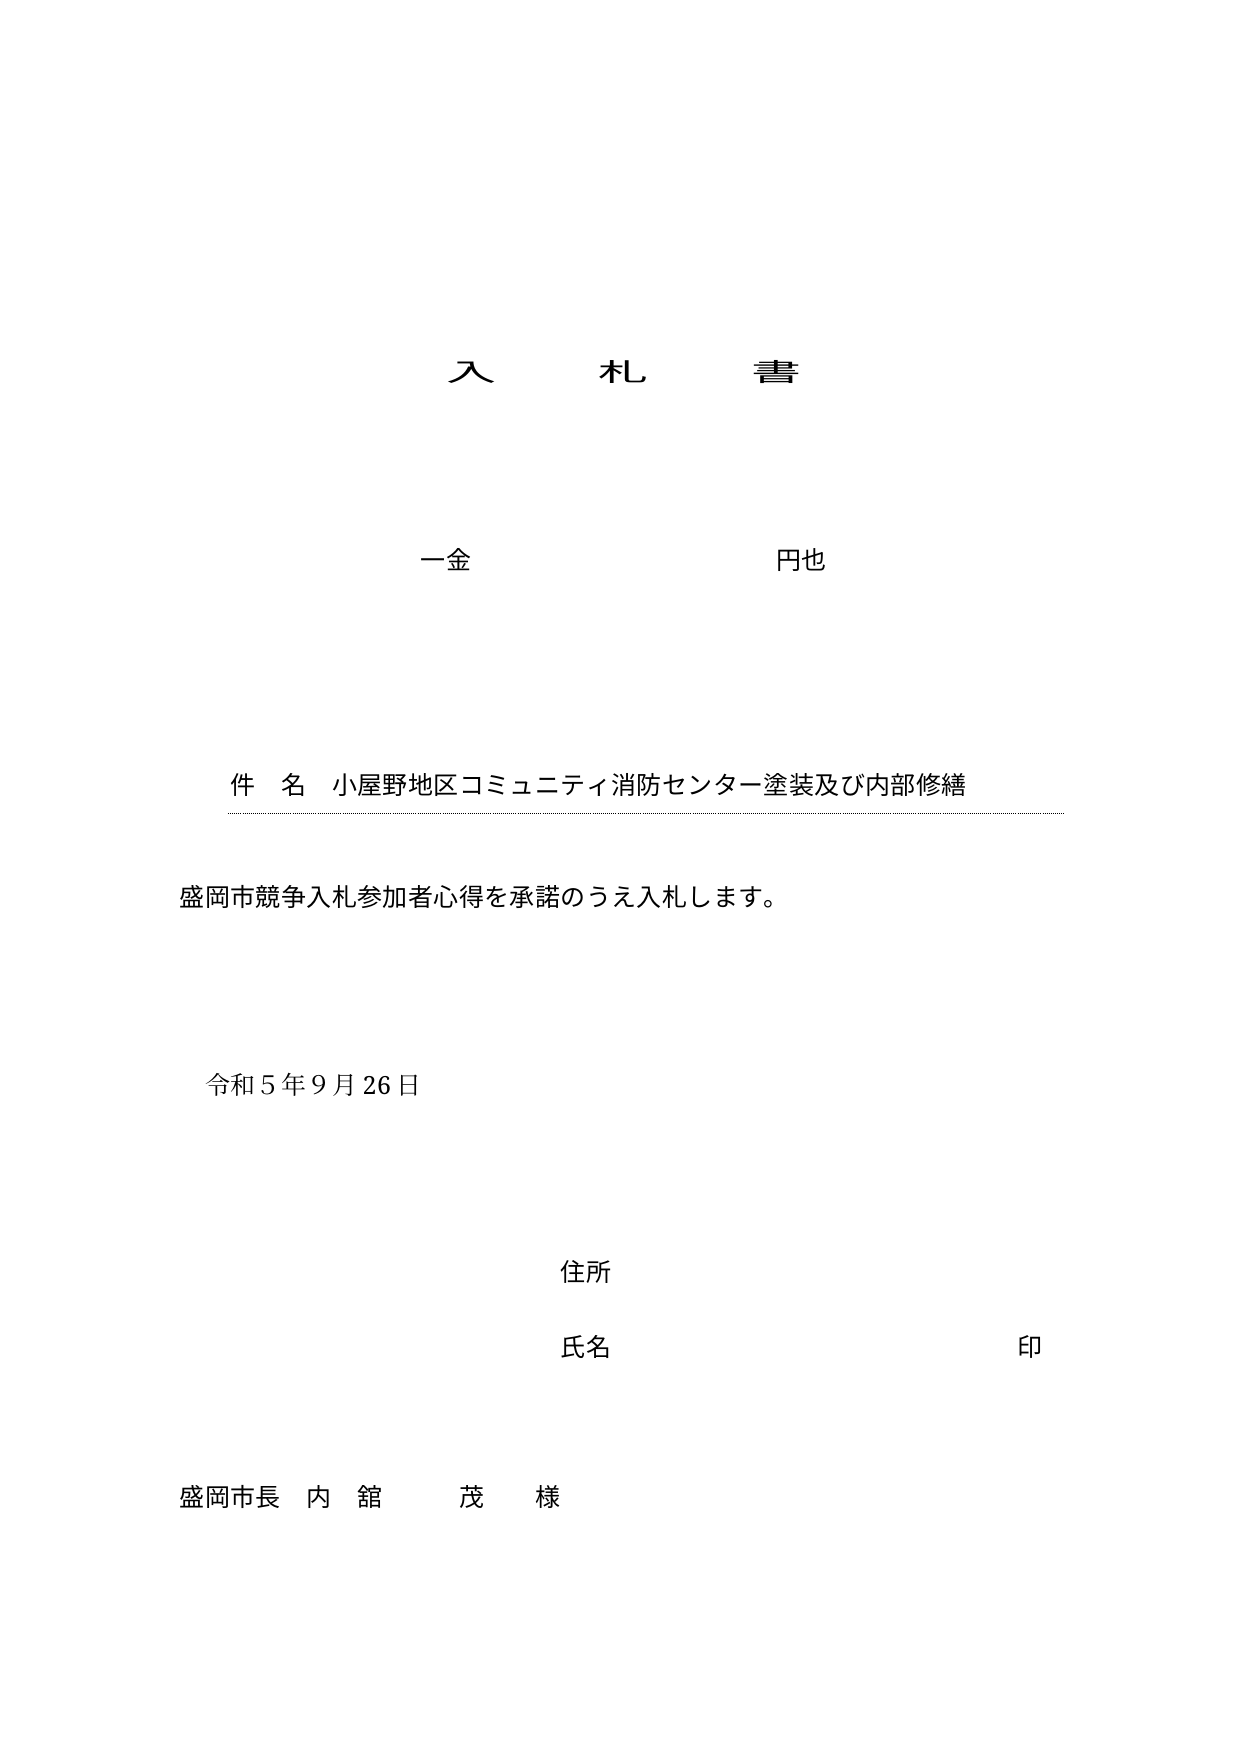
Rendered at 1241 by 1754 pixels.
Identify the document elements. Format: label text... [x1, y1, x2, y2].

text 盛岡市長 内 舘 茂 様 [103, 1477, 1144, 1514]
text 氏名 印 [103, 1327, 1144, 1364]
text 一金 円也 [103, 539, 1144, 577]
text 件 名 小屋野地区コミュニティ消防センター塗装及び内部修繕 [103, 764, 1144, 802]
text 盛岡市競争入札参加者心得を承諾のうえ入札します。 [103, 877, 1144, 914]
text 住所 [103, 1252, 1144, 1289]
text 入 札 書 [103, 352, 1144, 389]
text 令和５年９月26日 [103, 1064, 1144, 1102]
